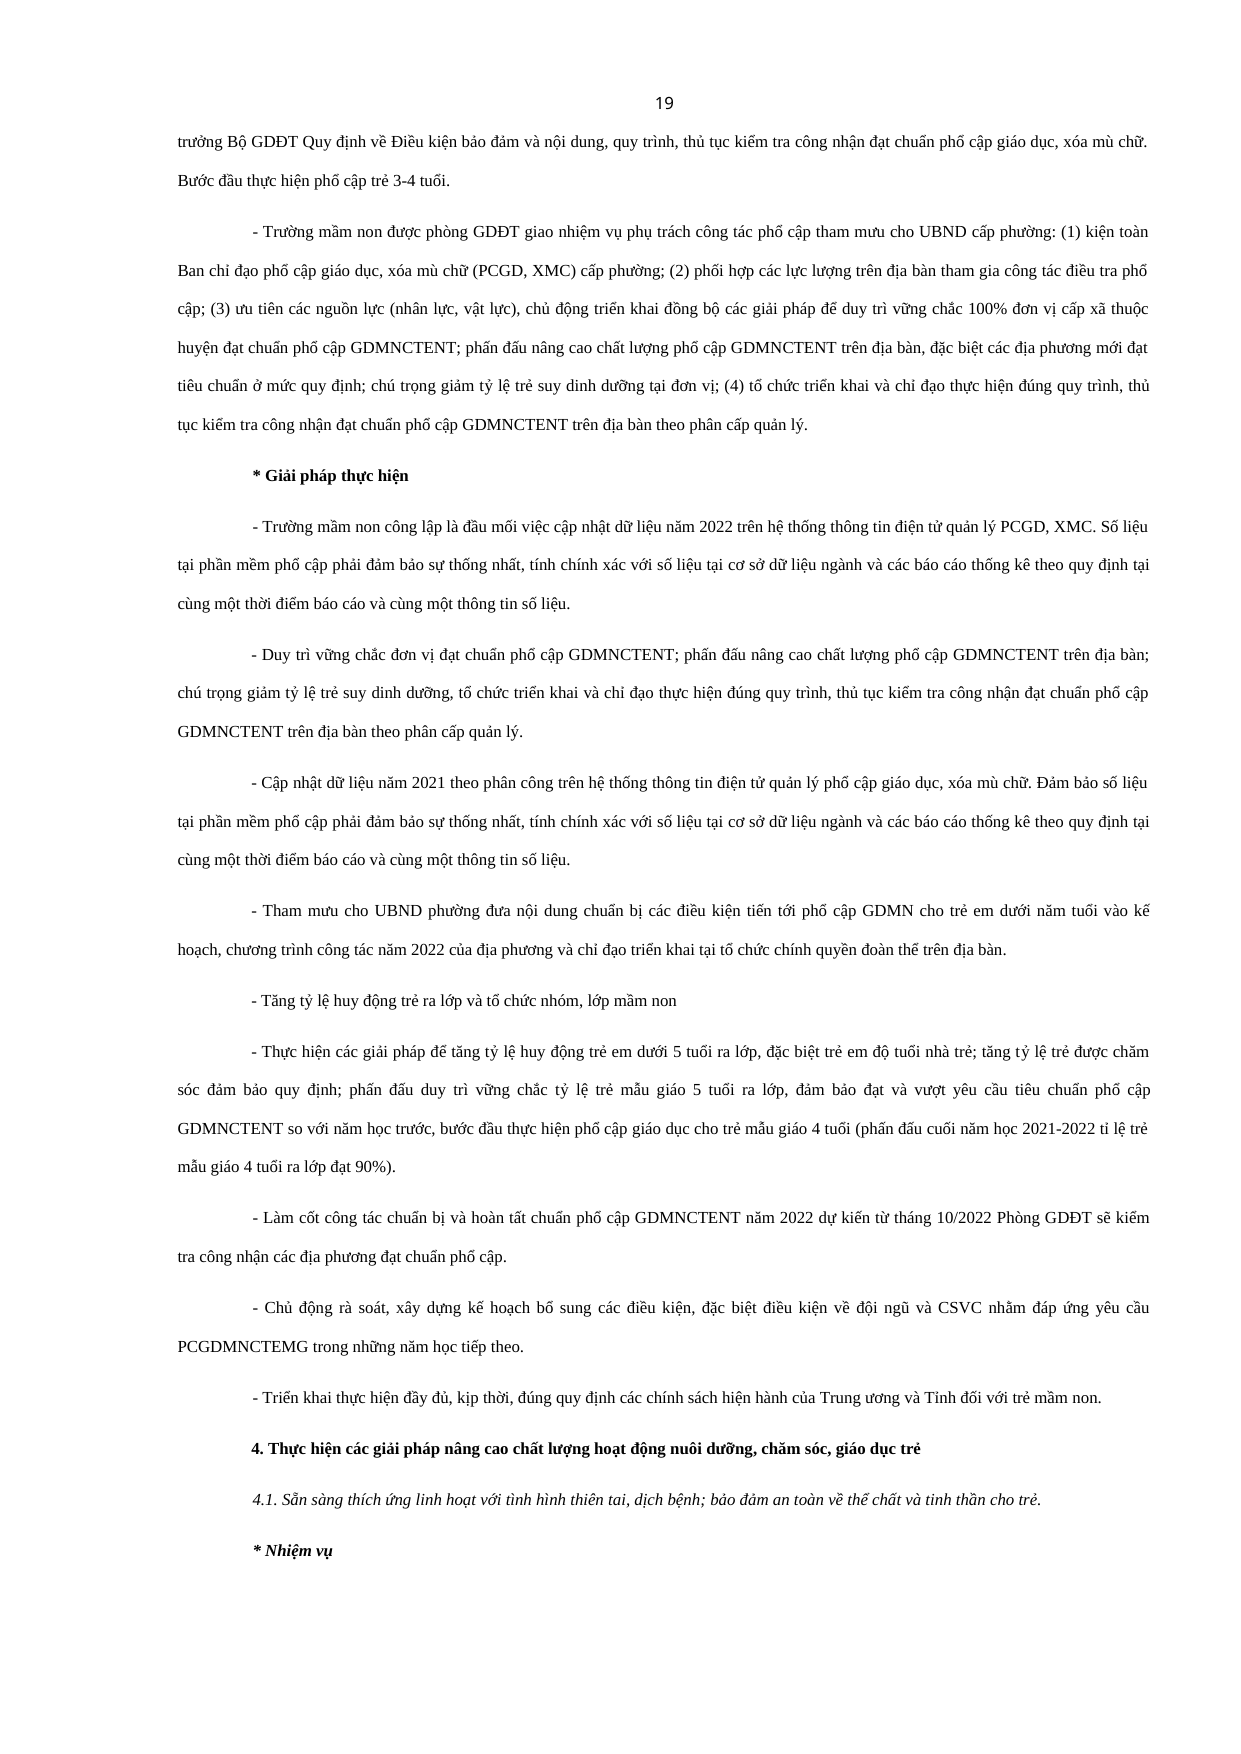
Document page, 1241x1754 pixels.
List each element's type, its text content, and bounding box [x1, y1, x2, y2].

text - Duy trì vững chắc đơn vị đạt chuẩn phổ cập GDMNCTENT; phấn đấu nâng cao chất lượng phổ cập GDMNCTENT trên địa bàn; chú trọng giảm tỷ lệ trẻ suy dinh dưỡng, tổ chức triển khai và chỉ đạo thực hiện đúng quy trình, thủ tục kiểm tra công nhận đạt chuẩn phổ cập GDMNCTENT trên địa bàn theo phân cấp quản lý. [177, 631, 1152, 741]
text - Cập nhật dữ liệu năm 2021 theo phân công trên hệ thống thông tin điện tử quản lý phổ cập giáo dục, xóa mù chữ. Đảm bảo số liệu tại phần mềm phổ cập phải đảm bảo sự thống nhất, tính chính xác với số liệu tại cơ sở dữ liệu ngành và các báo cáo thống kê theo quy định tại cùng một thời điểm báo cáo và cùng một thông tin số liệu. [177, 759, 1152, 869]
text - Triển khai thực hiện đầy đủ, kịp thời, đúng quy định các chính sách hiện hành của Trung ương và Tỉnh đối với trẻ mầm non. [177, 1373, 1152, 1407]
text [177, 118, 1152, 190]
text 4.1. Sẵn sàng thích ứng linh hoạt với tình hình thiên tai, dịch bệnh; bảo đảm an toàn về thể chất và tinh thần cho trẻ. [177, 1475, 1152, 1509]
text 4. Thực hiện các giải pháp nâng cao chất lượng hoạt động nuôi dưỡng, chăm sóc, giáo dục trẻ [177, 1424, 1152, 1458]
text - Làm cốt công tác chuẩn bị và hoàn tất chuẩn phổ cập GDMNCTENT năm 2022 dự kiến từ tháng 10/2022 Phòng GDĐT sẽ kiểm tra công nhận các địa phương đạt chuẩn phổ cập. [177, 1194, 1152, 1266]
text * Giải pháp thực hiện [177, 451, 1152, 485]
text - Tăng tỷ lệ huy động trẻ ra lớp và tổ chức nhóm, lớp mầm non [177, 976, 1152, 1010]
text - Trường mầm non được phòng GDĐT giao nhiệm vụ phụ trách công tác phổ cập tham mưu cho UBND cấp phường: (1) kiện toàn Ban chỉ đạo phổ cập giáo dục, xóa mù chữ (PCGD, XMC) cấp phường; (2) phối hợp các lực lượng trên địa bàn tham gia công tác điều tra phổ cập; (3) ưu tiên các nguồn lực (nhân lực, vật lực), chủ động triển khai đồng bộ các giải pháp để duy trì vững chắc 100% đơn vị cấp xã thuộc huyện đạt chuẩn phổ cập GDMNCTENT; phấn đấu nâng cao chất lượng phổ cập GDMNCTENT trên địa bàn, đặc biệt các địa phương mới đạt tiêu chuẩn ở mức quy định; chú trọng giảm tỷ lệ trẻ suy dinh dưỡng tại đơn vị; (4) tổ chức triển khai và chỉ đạo thực hiện đúng quy trình, thủ tục kiểm tra công nhận đạt chuẩn phổ cập GDMNCTENT trên địa bàn theo phân cấp quản lý. [177, 208, 1152, 434]
text - Chủ động rà soát, xây dựng kế hoạch bổ sung các điều kiện, đặc biệt điều kiện về đội ngũ và CSVC nhằm đáp ứng yêu cầu PCGDMNCTEMG trong những năm học tiếp theo. [177, 1284, 1152, 1356]
text * Nhiệm vụ [177, 1526, 1152, 1560]
text - Tham mưu cho UBND phường đưa nội dung chuẩn bị các điều kiện tiến tới phổ cập GDMN cho trẻ em dưới năm tuổi vào kế hoạch, chương trình công tác năm 2022 của địa phương và chỉ đạo triển khai tại tổ chức chính quyền đoàn thể trên địa bàn. [177, 887, 1152, 959]
text - Trường mầm non công lập là đầu mối việc cập nhật dữ liệu năm 2022 trên hệ thống thông tin điện tử quản lý PCGD, XMC. Số liệu tại phần mềm phổ cập phải đảm bảo sự thống nhất, tính chính xác với số liệu tại cơ sở dữ liệu ngành và các báo cáo thống kê theo quy định tại cùng một thời điểm báo cáo và cùng một thông tin số liệu. [177, 502, 1152, 613]
text - Thực hiện các giải pháp để tăng tỷ lệ huy động trẻ em dưới 5 tuổi ra lớp, đặc biệt trẻ em độ tuổi nhà trẻ; tăng tỷ lệ trẻ được chăm sóc đảm bảo quy định; phấn đấu duy trì vững chắc tỷ lệ trẻ mẫu giáo 5 tuổi ra lớp, đảm bảo đạt và vượt yêu cầu tiêu chuẩn phổ cập GDMNCTENT so với năm học trước, bước đầu thực hiện phổ cập giáo dục cho trẻ mẫu giáo 4 tuổi (phấn đấu cuối năm học 2021-2022 tỉ lệ trẻ mẫu giáo 4 tuổi ra lớp đạt 90%). [177, 1027, 1152, 1177]
